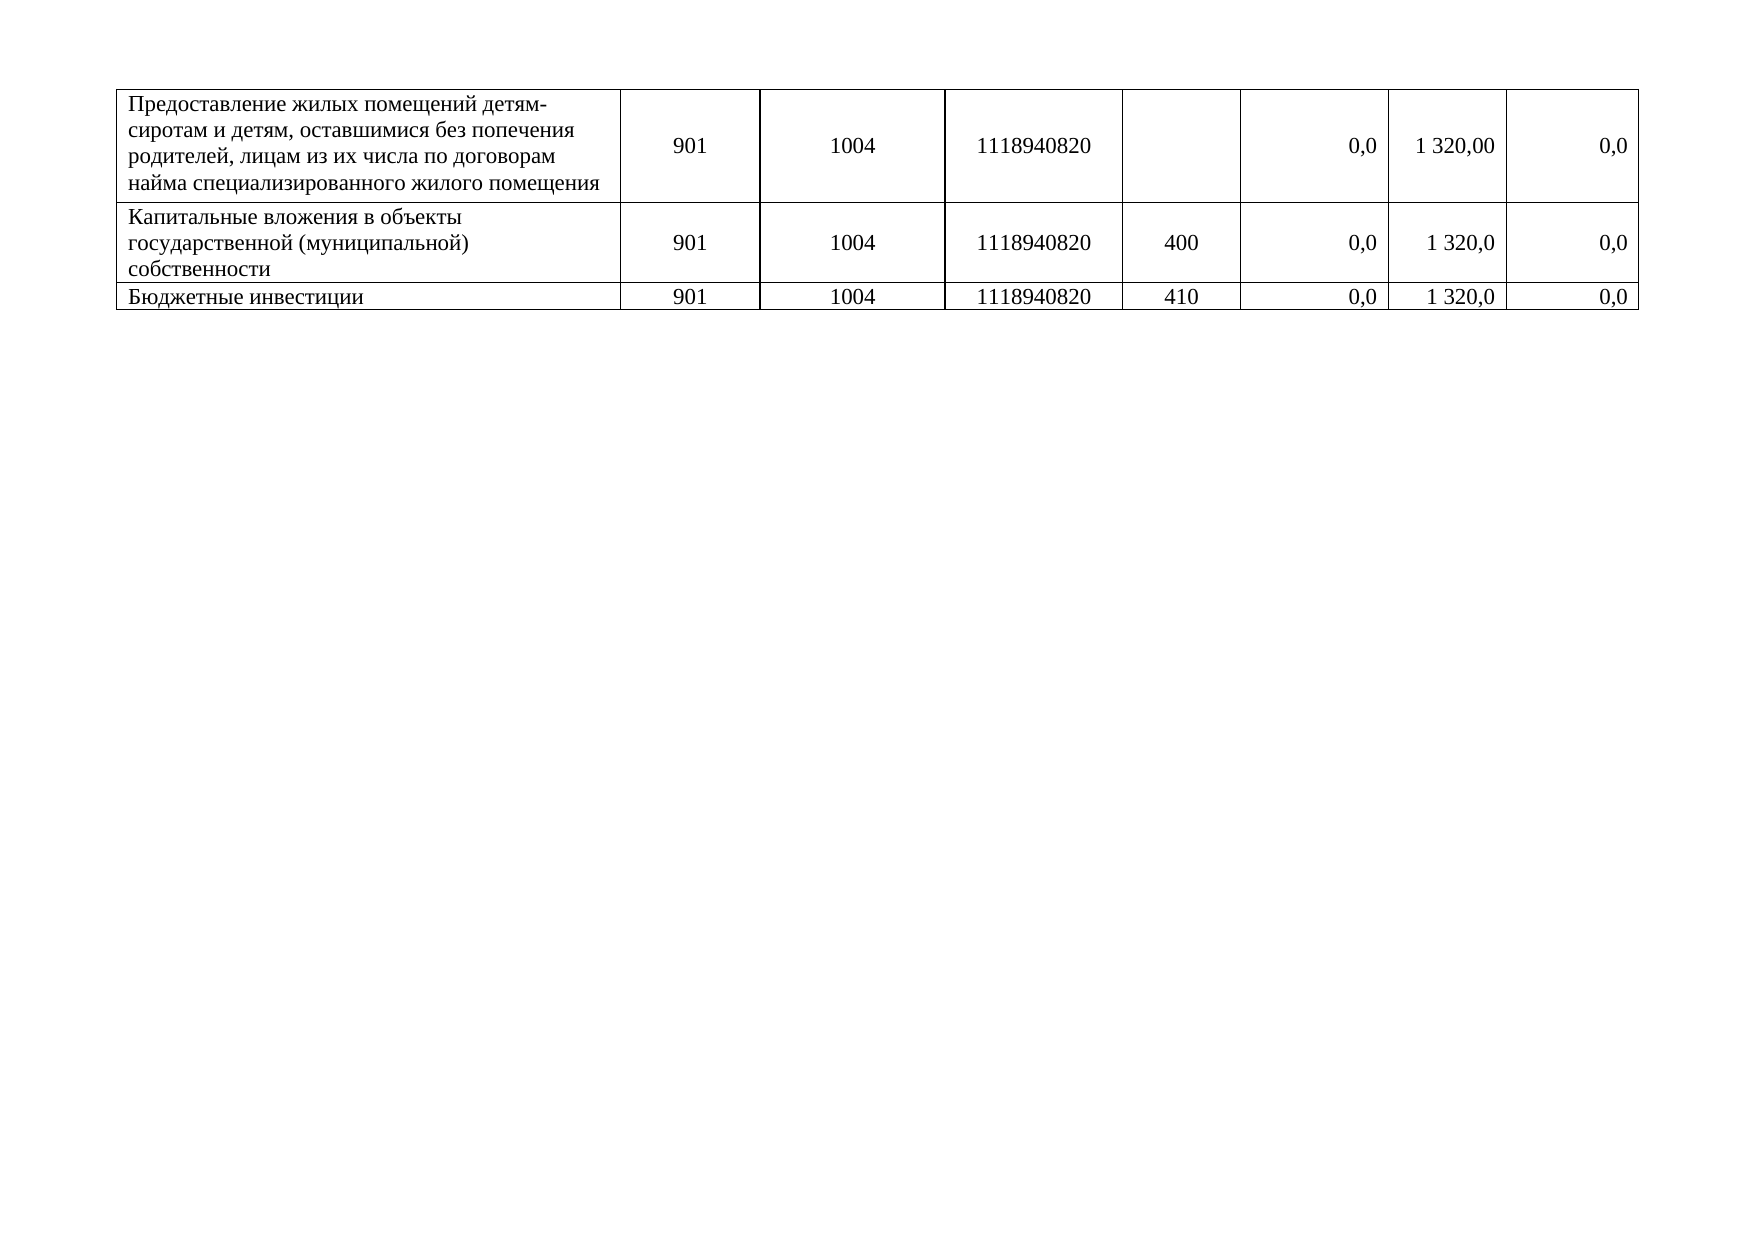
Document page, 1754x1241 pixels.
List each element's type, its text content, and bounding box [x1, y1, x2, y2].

table_cell [1123, 90, 1240, 202]
table_cell 400 [1123, 203, 1240, 282]
table_cell 1118940820 [946, 283, 1122, 309]
table_cell 0,0 [1241, 203, 1388, 282]
table_cell 0,0 [1241, 283, 1388, 309]
table_cell 901 [621, 283, 759, 309]
table_cell 1 320,0 [1389, 283, 1506, 309]
table_cell 0,0 [1241, 90, 1388, 202]
table_cell Капитальные вложения в объекты государственной (муниципальной) собственности [117, 203, 620, 282]
table_cell 410 [1123, 283, 1240, 309]
table_cell 1118940820 [946, 203, 1122, 282]
table_cell Бюджетные инвестиции [117, 283, 620, 309]
table_cell 1004 [761, 90, 944, 202]
table_cell Предоставление жилых помещений детям- сиротам и детям, оставшимися без попечения родителей, лицам из их числа по договорам найма специализированного жилого помещения [117, 90, 620, 202]
table_cell 1004 [761, 283, 944, 309]
table_cell 0,0 [1507, 90, 1638, 202]
table_cell 901 [621, 203, 759, 282]
table_cell 1004 [761, 203, 944, 282]
table_cell 1 320,0 [1389, 203, 1506, 282]
table_cell 0,0 [1507, 283, 1638, 309]
table_cell 0,0 [1507, 203, 1638, 282]
table_cell 1118940820 [946, 90, 1122, 202]
table_cell 901 [621, 90, 759, 202]
table_cell 1 320,00 [1389, 90, 1506, 202]
